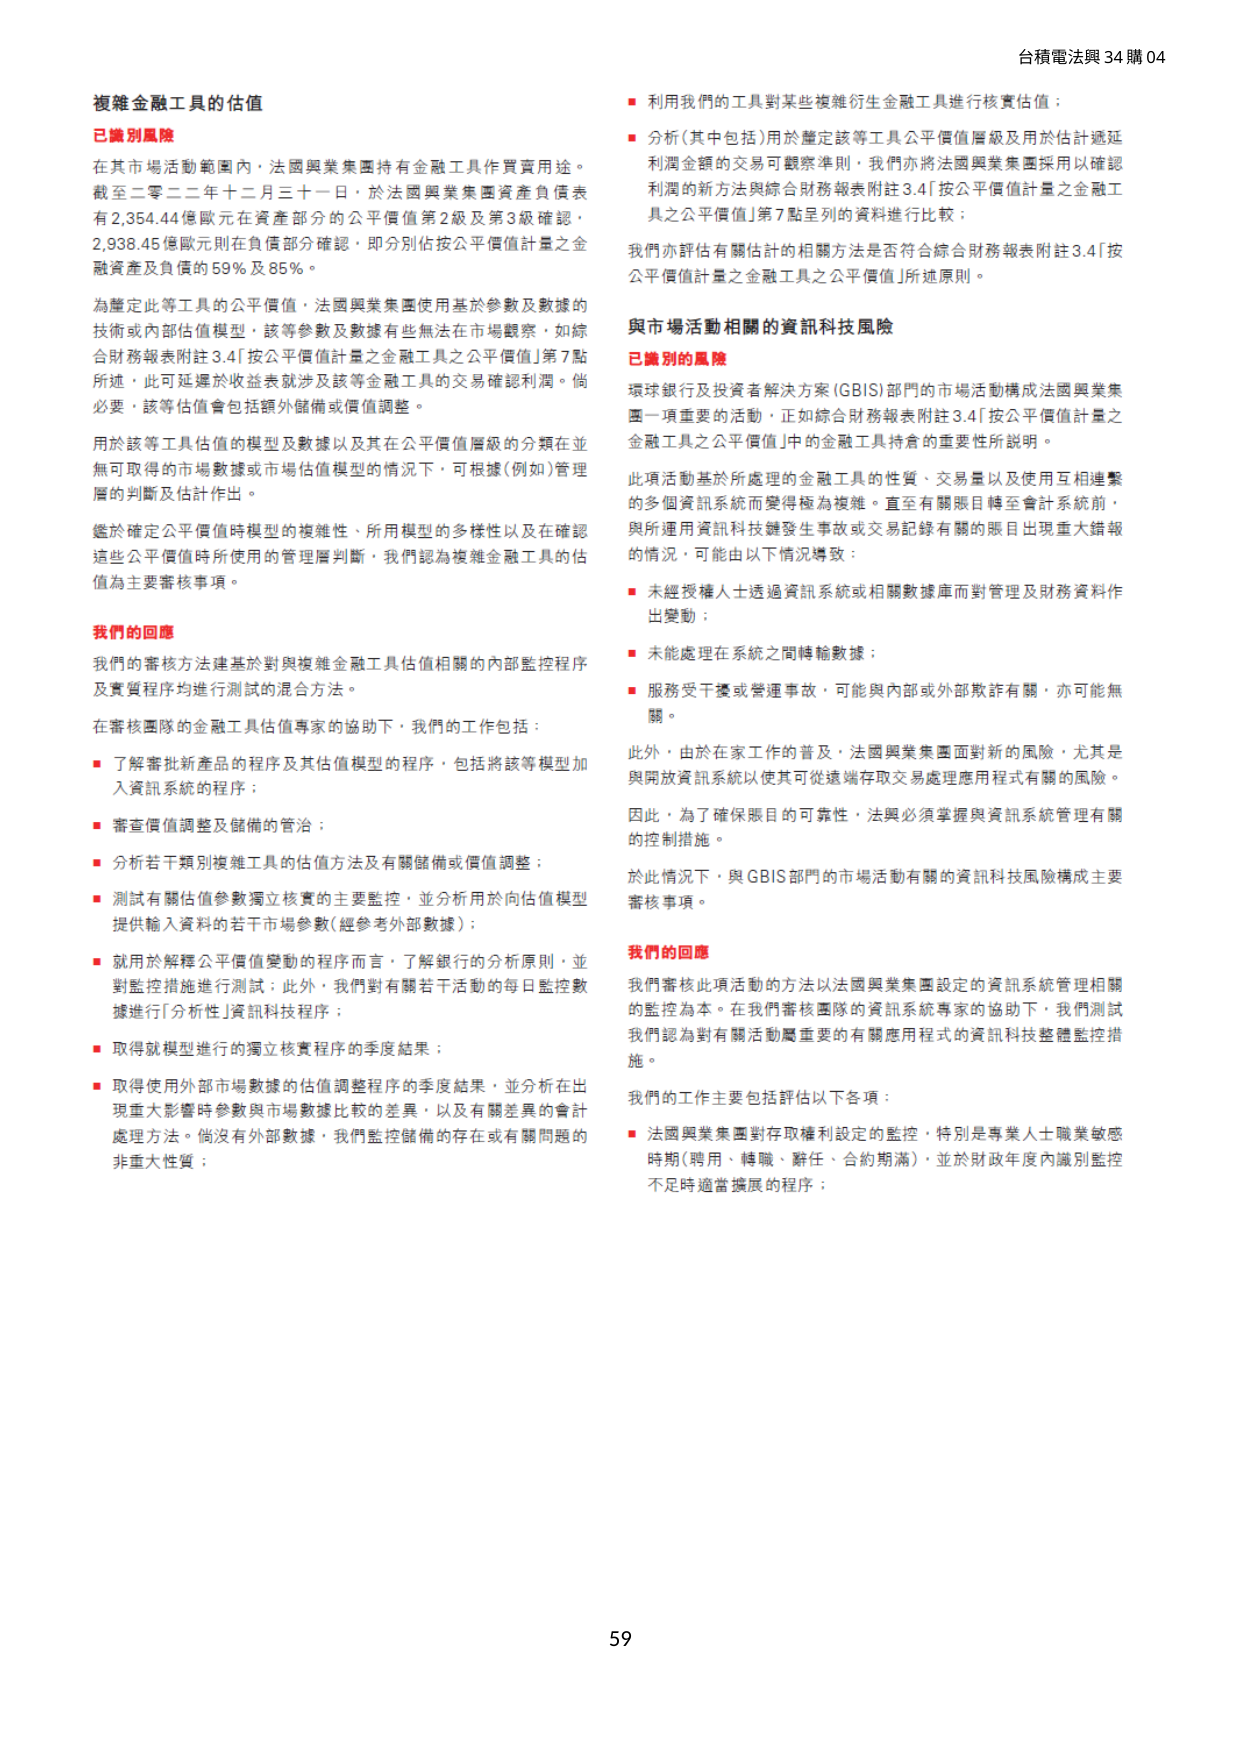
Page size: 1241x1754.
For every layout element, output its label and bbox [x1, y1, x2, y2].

picture [75, 75, 1165, 1248]
